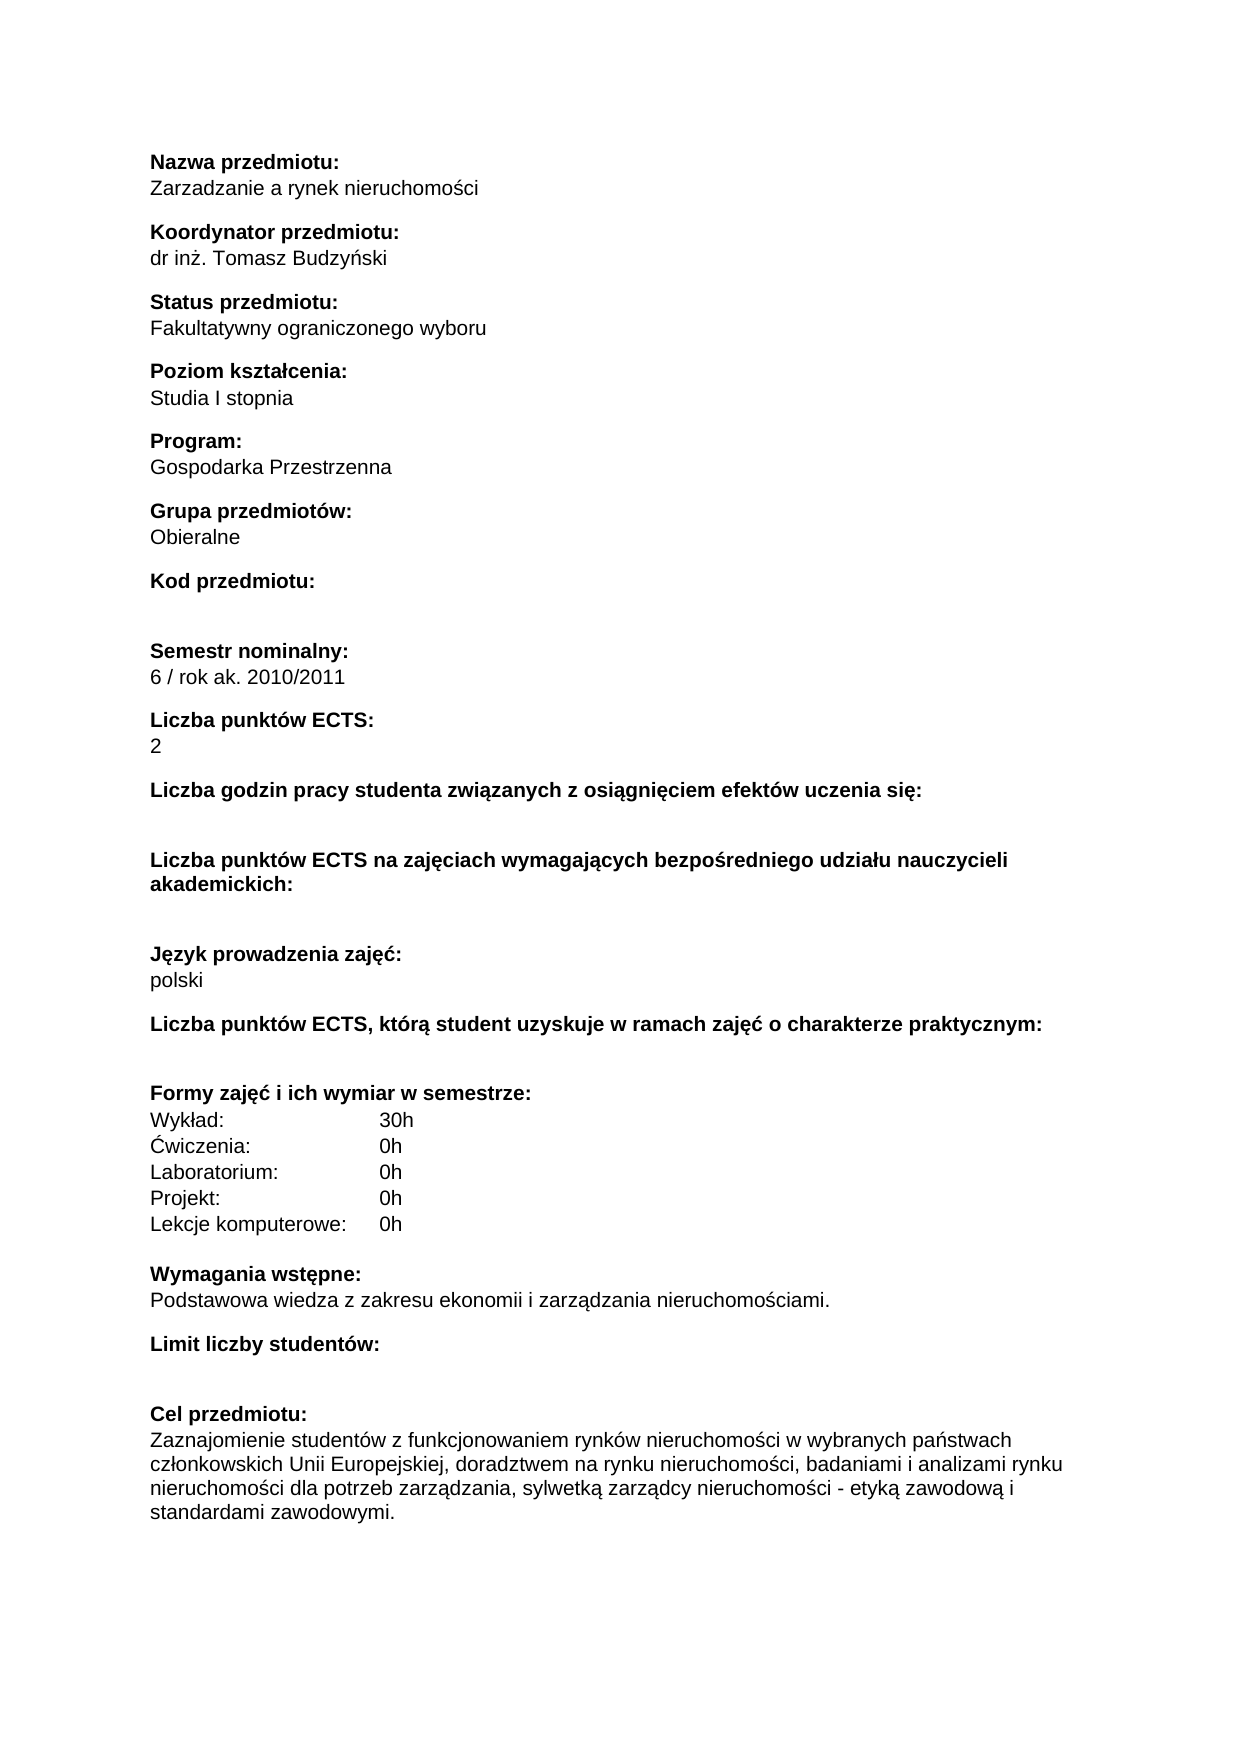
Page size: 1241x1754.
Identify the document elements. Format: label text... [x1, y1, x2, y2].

text Status przedmiotu: [150, 289, 1090, 313]
text Zarzadzanie a rynek nieruchomości [150, 176, 1090, 200]
text dr inż. Tomasz Budzyński [150, 246, 1090, 270]
text Studia I stopnia [150, 385, 1090, 409]
text Limit liczby studentów: [150, 1332, 1090, 1356]
text Język prowadzenia zajęć: [150, 942, 1090, 966]
table_header Wykład: [140, 1108, 367, 1132]
text Program: [150, 429, 1090, 453]
text Koordynator przedmiotu: [150, 220, 1090, 244]
table_cell 0h [369, 1132, 597, 1158]
text polski [150, 968, 1090, 992]
text Wymagania wstępne: [150, 1262, 1090, 1286]
text Formy zajęć i ich wymiar w semestrze: [150, 1081, 1090, 1105]
text 6 / rok ak. 2010/2011 [150, 664, 1090, 688]
text Fakultatywny ograniczonego wyboru [150, 316, 1090, 339]
table_cell 0h [369, 1158, 597, 1184]
table_cell 0h [369, 1184, 597, 1210]
text 2 [150, 734, 1090, 758]
table_cell Ćwiczenia: [140, 1134, 367, 1158]
text Liczba punktów ECTS: [150, 708, 1090, 732]
text Semestr nominalny: [150, 638, 1090, 662]
text Liczba godzin pracy studenta związanych z osiągnięciem efektów uczenia się: [150, 778, 1090, 802]
text Kod przedmiotu: [150, 569, 1090, 593]
text Obieralne [150, 525, 1090, 549]
text Cel przedmiotu: [150, 1402, 1090, 1426]
table_header 30h [369, 1108, 597, 1132]
text Gospodarka Przestrzenna [150, 455, 1090, 479]
table_cell 0h [369, 1210, 597, 1236]
text Grupa przedmiotów: [150, 499, 1090, 523]
text Podstawowa wiedza z zakresu ekonomii i zarządzania nieruchomościami. [150, 1288, 1090, 1312]
table_cell Laboratorium: [140, 1160, 367, 1184]
text Liczba punktów ECTS na zajęciach wymagających bezpośredniego udziału nauczycieli akademickich: [150, 848, 1090, 896]
text Liczba punktów ECTS, którą student uzyskuje w ramach zajęć o charakterze praktycznym: [150, 1011, 1090, 1035]
table_cell Projekt: [140, 1186, 367, 1210]
text Zaznajomienie studentów z funkcjonowaniem rynków nieruchomości w wybranych państwach członkowskich Unii Europejskiej, doradztwem na rynku nieruchomości, badaniami i analizami rynku nieruchomości dla potrzeb zarządzania, sylwetką zarządcy nieruchomości - etyką zawodową i standardami zawodowymi. [150, 1428, 1090, 1523]
text Poziom kształcenia: [150, 359, 1090, 383]
table_cell Lekcje komputerowe: [140, 1212, 367, 1236]
text Nazwa przedmiotu: [150, 150, 1090, 174]
